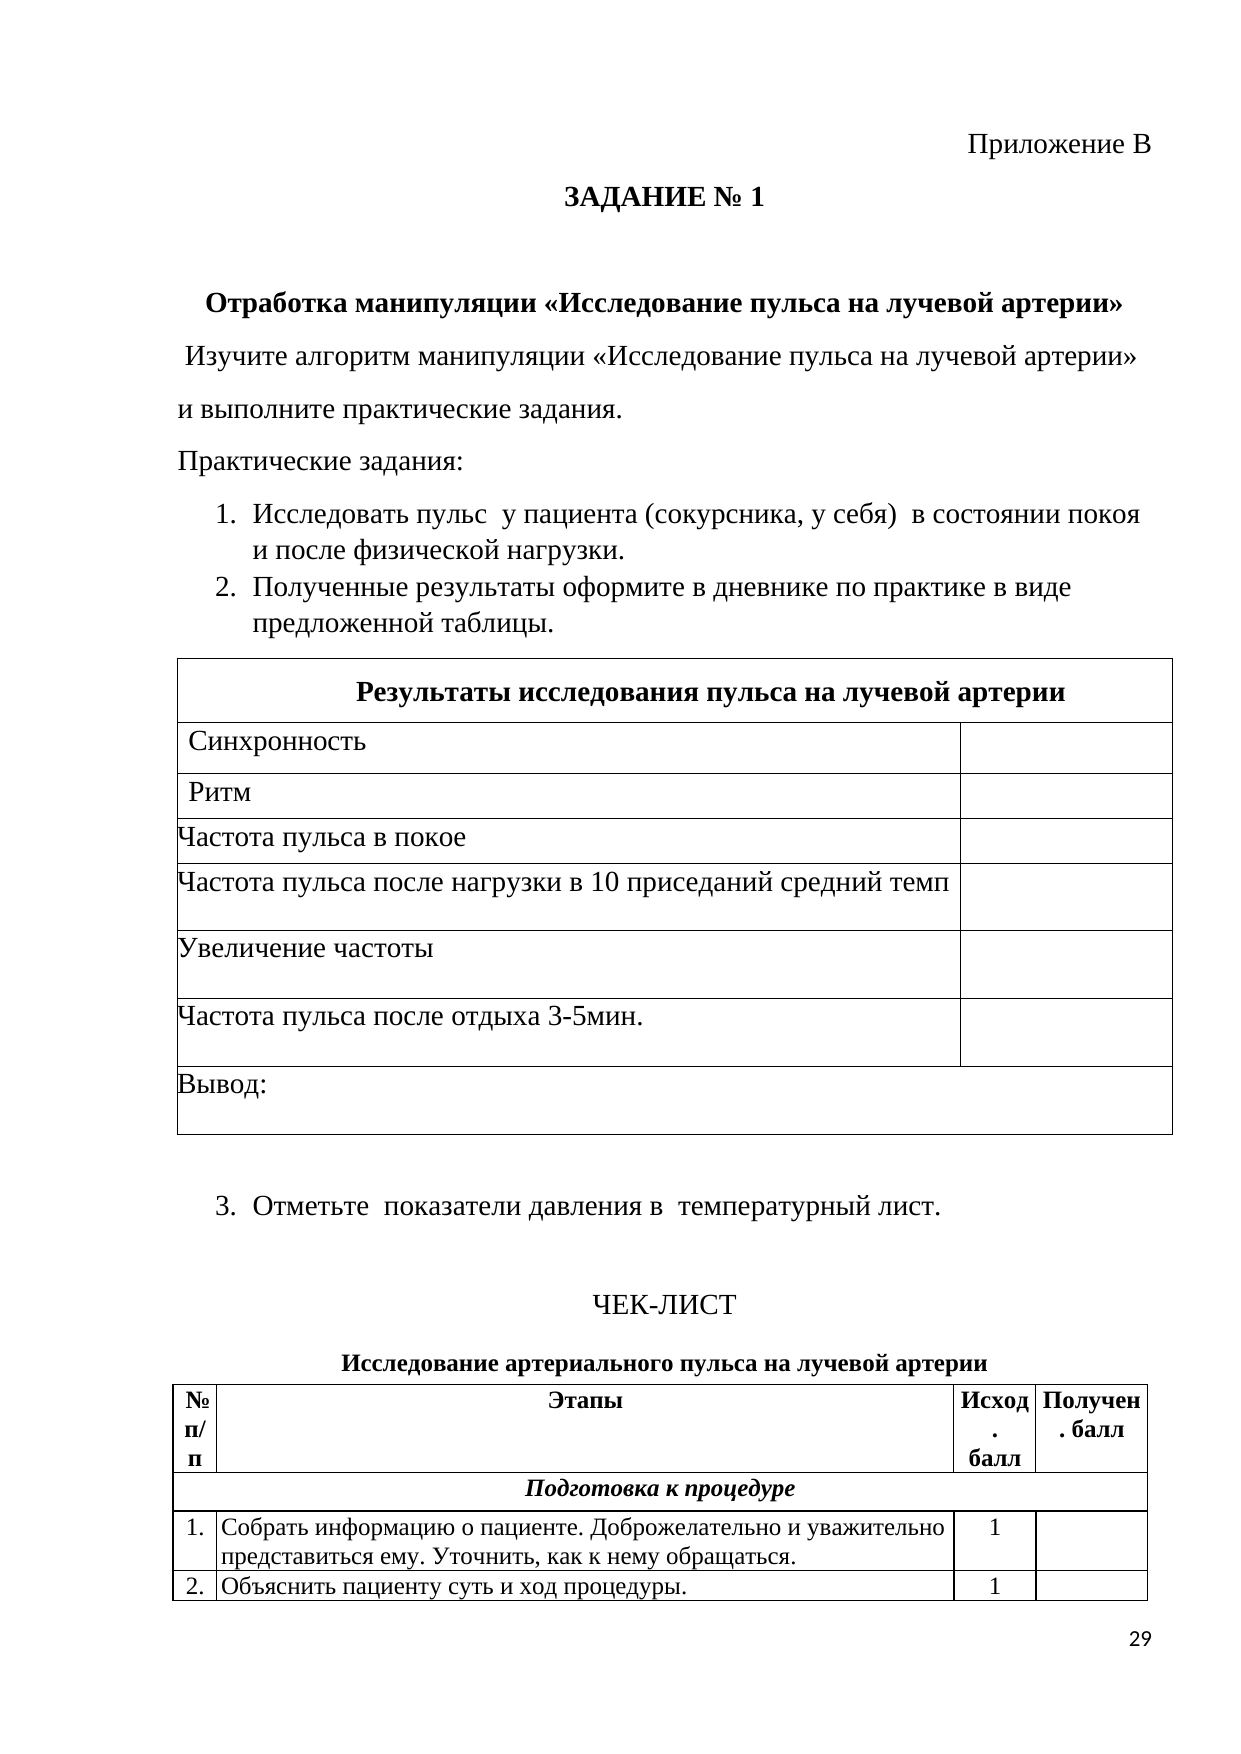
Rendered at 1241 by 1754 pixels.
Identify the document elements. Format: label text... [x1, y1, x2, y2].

text Отработка манипуляции «Исследование пульса на лучевой артерии» [177, 285, 1152, 319]
text Практические задания: [177, 443, 1152, 477]
table_cell Ритм [178, 774, 960, 818]
table_cell 1 [955, 1571, 1035, 1600]
list Полученные результаты оформите в дневнике по практике в виде предложенной таблицы. [215, 569, 1152, 638]
text Приложение В [177, 127, 1152, 160]
table_header Исход. балл [954, 1385, 1035, 1471]
table_cell [961, 999, 1172, 1066]
text и выполните практические задания. [177, 391, 1152, 424]
text Исследование артериального пульса на лучевой артерии [177, 1348, 1152, 1377]
table_cell Собрать информацию о пациенте. Доброжелательно и уважительно представиться ему. Уточнить, как к нему обращаться. [217, 1512, 953, 1569]
table_cell Частота пульса в покое [178, 819, 960, 863]
table_cell 1. [174, 1512, 216, 1569]
table_cell Объяснить пациенту суть и ход процедуры. [217, 1571, 953, 1600]
text Изучите алгоритм манипуляции «Исследование пульса на лучевой артерии» [177, 338, 1152, 371]
text ЧЕК-ЛИСТ [177, 1287, 1152, 1321]
table_cell Частота пульса после отдыха 3-5мин. [178, 999, 960, 1066]
table_cell [961, 774, 1172, 818]
table_cell Увеличение частоты [178, 931, 960, 998]
table_cell [961, 931, 1172, 998]
table_cell [961, 864, 1172, 930]
table_cell Синхронность [178, 723, 960, 773]
list Отметьте показатели давления в температурный лист. [215, 1188, 1152, 1221]
table_header Получен. балл [1036, 1385, 1147, 1471]
table_cell 2. [174, 1571, 216, 1600]
table_cell [961, 819, 1172, 863]
table_cell Частота пульса после нагрузки в 10 приседаний средний темп [178, 864, 960, 930]
text ЗАДАНИЕ № 1 [177, 179, 1152, 213]
table_header № п/п [174, 1385, 216, 1471]
table_cell [1037, 1512, 1147, 1569]
table_cell [961, 723, 1172, 773]
table_cell Подготовка к процедуре [174, 1473, 1147, 1510]
table_header Результаты исследования пульса на лучевой артерии [178, 659, 1172, 722]
table_header Этапы [217, 1385, 953, 1471]
table_cell 1 [955, 1512, 1035, 1569]
table_cell [1037, 1571, 1147, 1600]
list Исследовать пульс у пациента (сокурсника, у себя) в состоянии покоя и после физической нагрузки. [215, 496, 1152, 566]
table_cell Вывод: [178, 1067, 1172, 1134]
